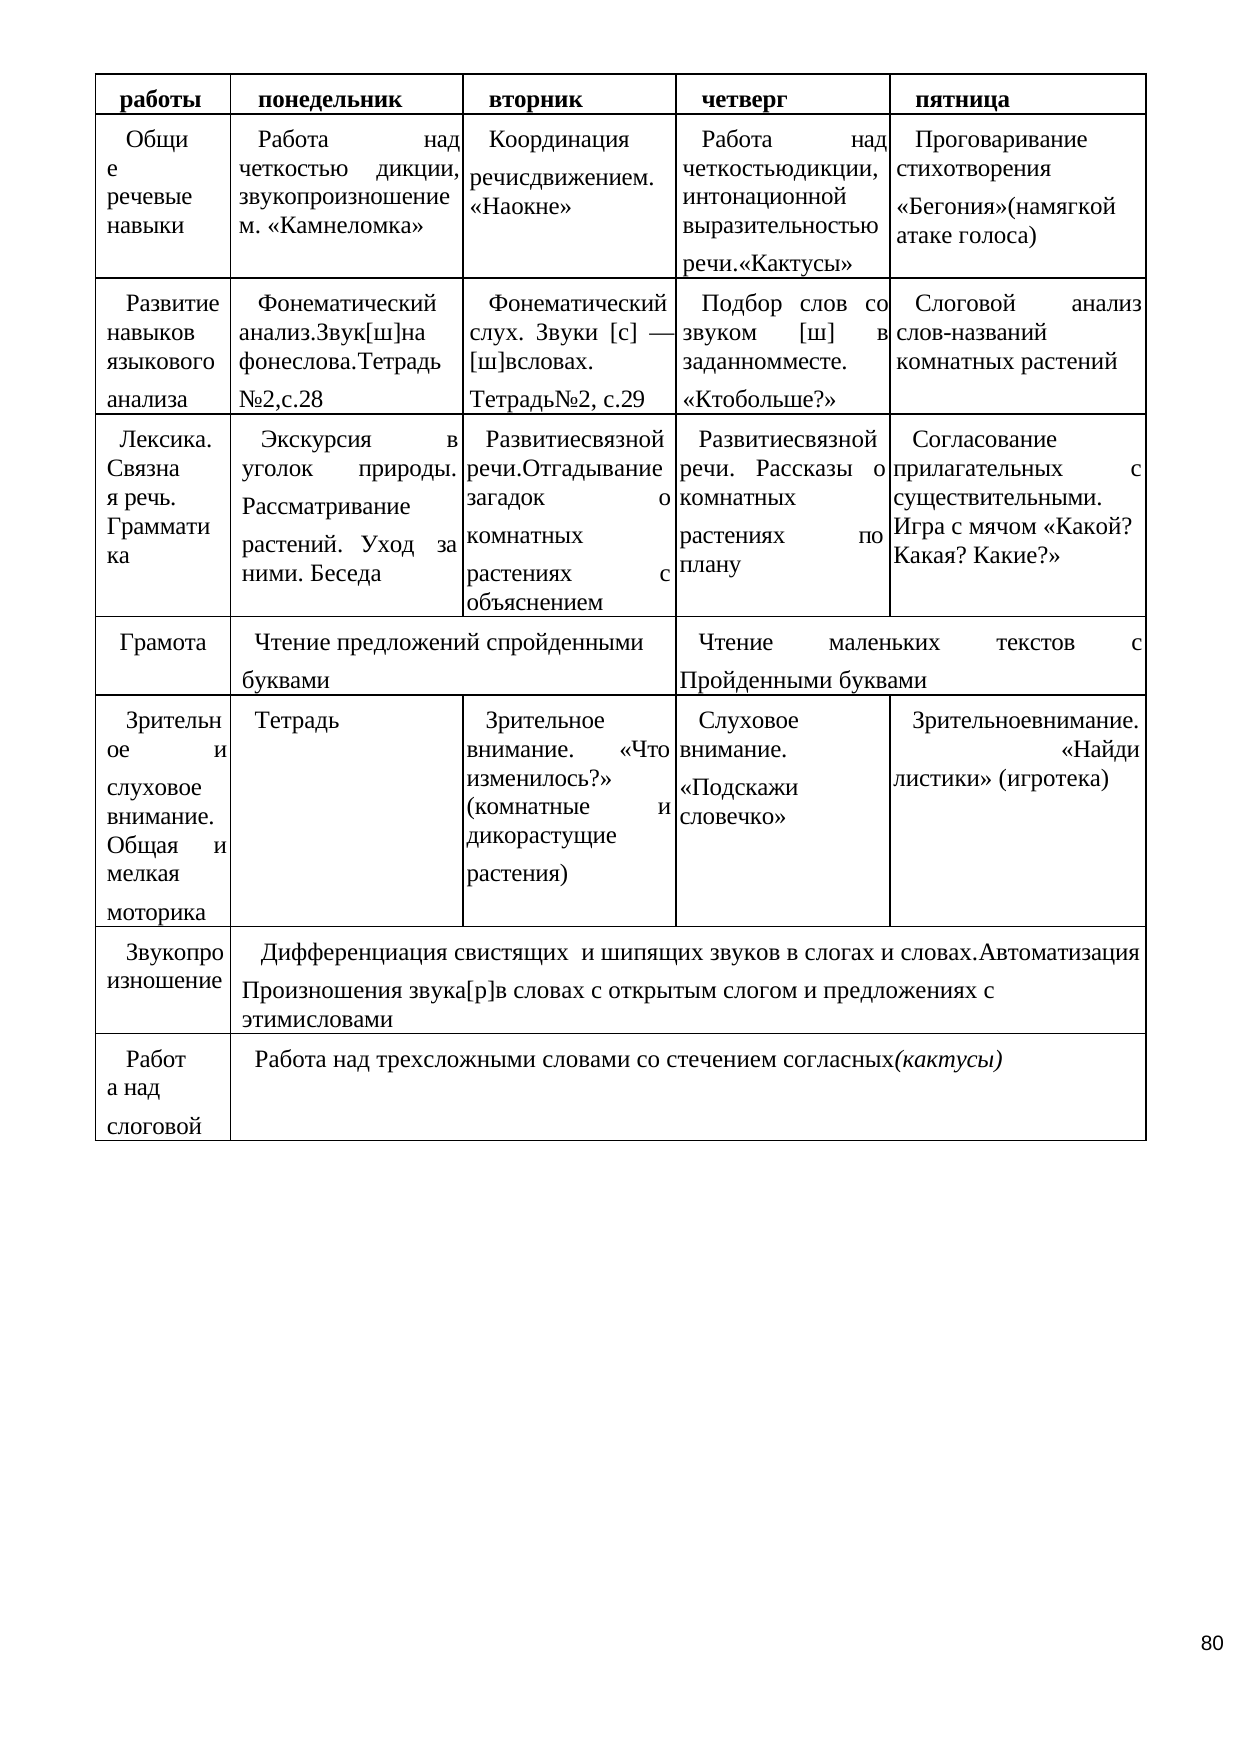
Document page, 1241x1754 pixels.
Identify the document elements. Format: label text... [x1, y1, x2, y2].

table_cell Проговаривание стихотворения «Бегония»(намягкой атаке голоса) [891, 115, 1145, 277]
table_cell Тетрадь [231, 696, 462, 926]
table_cell Зрительноевнимание. «Найди листики» (игротека) [891, 696, 1145, 926]
table_cell Работа над четкостью дикции, звукопроизношение м. «Камнеломка» [231, 115, 462, 277]
table_cell Развитиесвязной речи.Отгадывание загадок о комнатных растениях с объяснением [464, 415, 675, 616]
table_cell Зрительн ое и слуховое внимание. Общая и мелкая моторика [96, 696, 230, 926]
table_cell Чтение маленьких текстов с Пройденными буквами [677, 617, 1145, 694]
table_cell Фонематический анализ.Звук[ш]на фонеслова.Тетрадь №2,с.28 [231, 279, 462, 413]
table_cell пятница [891, 75, 1145, 113]
table_cell Работа над четкостьюдикции, интонационной выразительностью речи.«Кактусы» [677, 115, 889, 277]
table_cell Экскурсия в уголок природы. Рассматривание растений. Уход за ними. Беседа [231, 415, 462, 616]
table_cell Фонематический слух. Звуки [с] — [ш]всловах. Тетрадь№2, с.29 [464, 279, 675, 413]
table_cell Лексика. Связная речь. Грамматика [96, 415, 230, 616]
table_cell Развитиесвязной речи. Рассказы о комнатных растениях по плану [677, 415, 889, 616]
table_cell Грамота [96, 617, 230, 694]
table_cell Координация речисдвижением. «Наокне» [464, 115, 675, 277]
table_cell Согласование прилагательных с существительными. Игра с мячом «Какой? Какая? Какие?» [891, 415, 1145, 616]
table_cell Работа над слоговой [96, 1034, 230, 1139]
table_cell Дифференциация свистящих и шипящих звуков в слогах и словах.Автоматизация Произношения звука[р]в словах с открытым слогом и предложениях с этимисловами [231, 927, 1145, 1033]
table_cell Развитие навыков языкового анализа [96, 279, 230, 413]
table_cell Зрительное внимание. «Что изменилось?» (комнатные и дикорастущие растения) [464, 696, 675, 926]
table_cell Звукопро изношение [96, 927, 230, 1033]
table_cell Слоговой анализ слов-названий комнатных растений [891, 279, 1145, 413]
table_cell Работа над трехсложными словами со стечением согласных(кактусы) [231, 1034, 1145, 1139]
table_cell Подбор слов со звуком [ш] в заданномместе. «Ктобольше?» [677, 279, 889, 413]
table_cell Слуховое внимание. «Подскажи словечко» [677, 696, 889, 926]
table_cell вторник [464, 75, 675, 113]
table_cell работы [96, 75, 230, 113]
table_cell Чтение предложений спройденными буквами [231, 617, 675, 694]
table_cell Общие речевые навыки [96, 115, 230, 277]
table_cell четверг [677, 75, 889, 113]
table_cell понедельник [231, 75, 462, 113]
